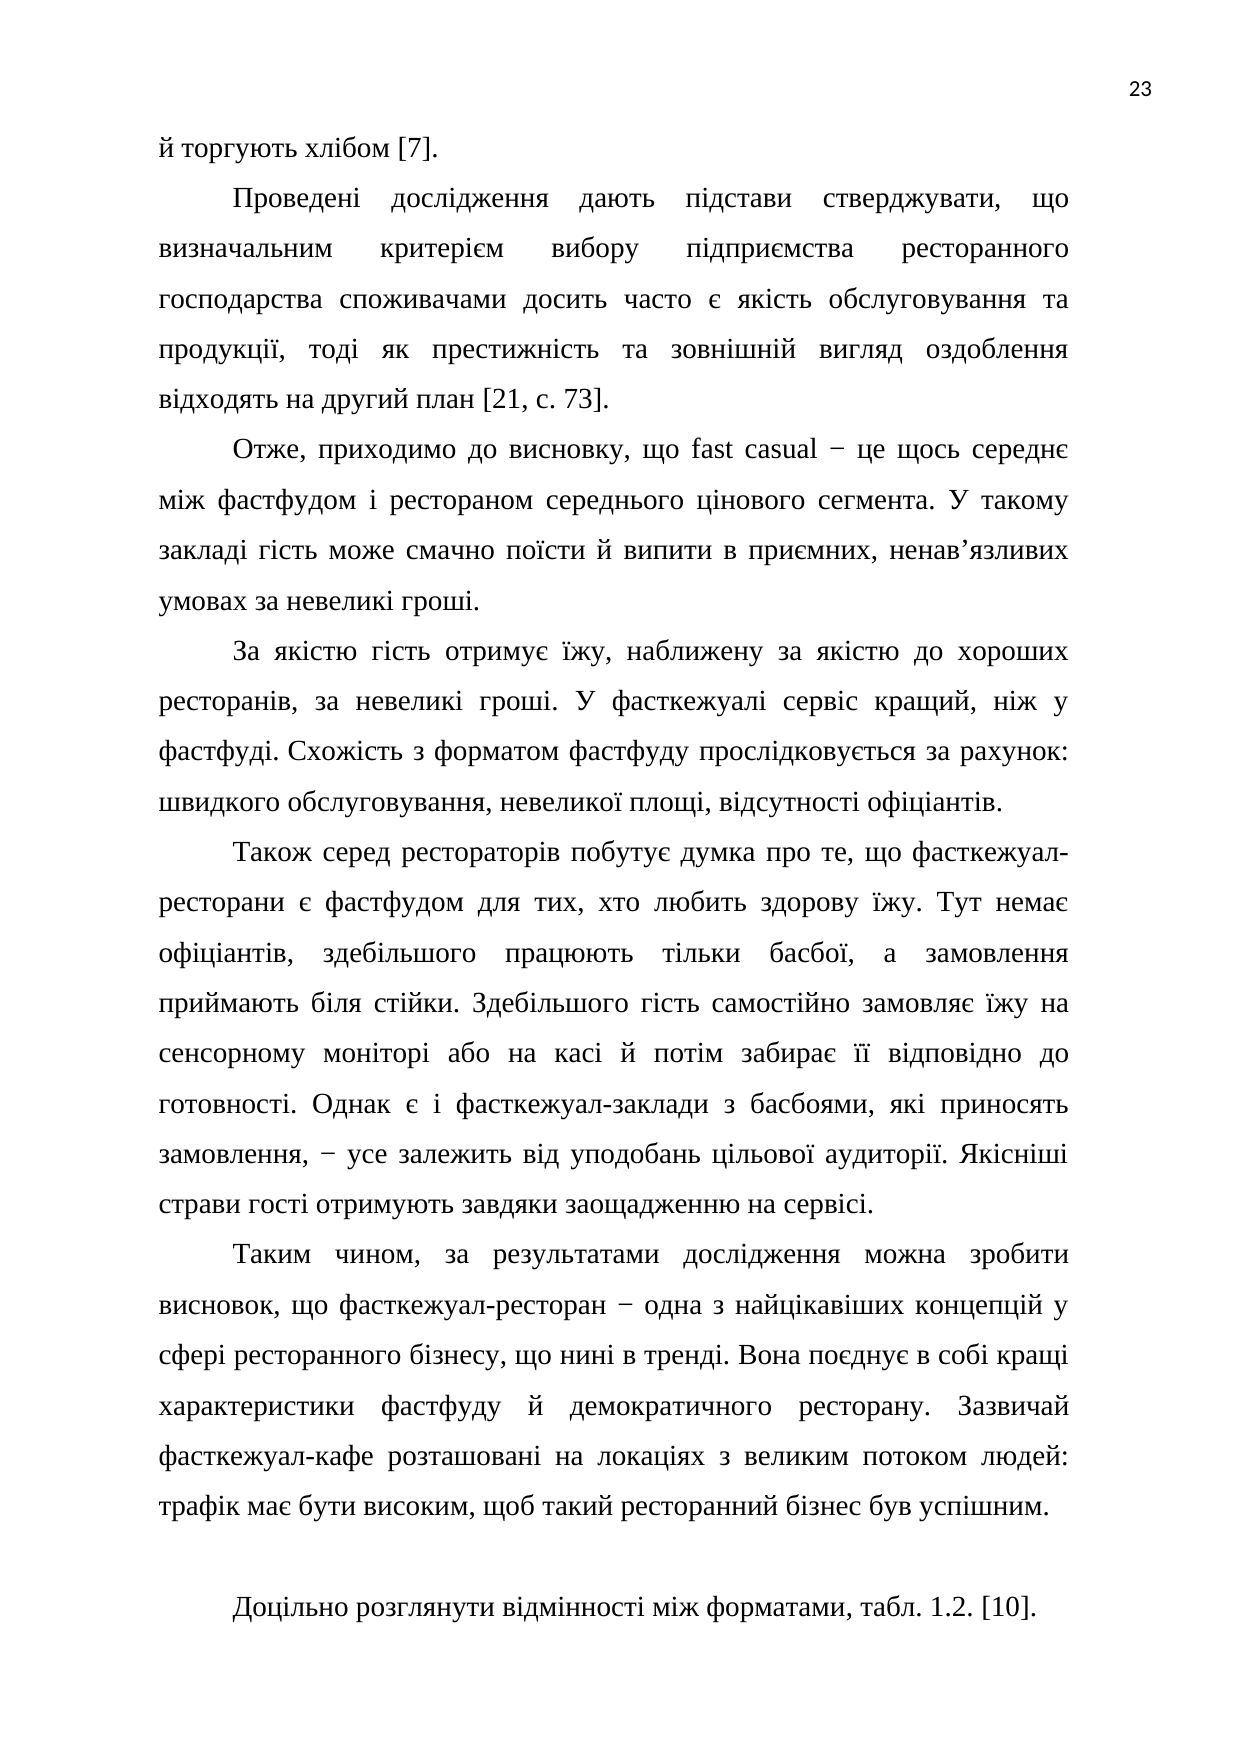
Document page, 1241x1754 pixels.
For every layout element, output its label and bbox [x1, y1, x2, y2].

table_cell [147, 130, 1081, 1636]
